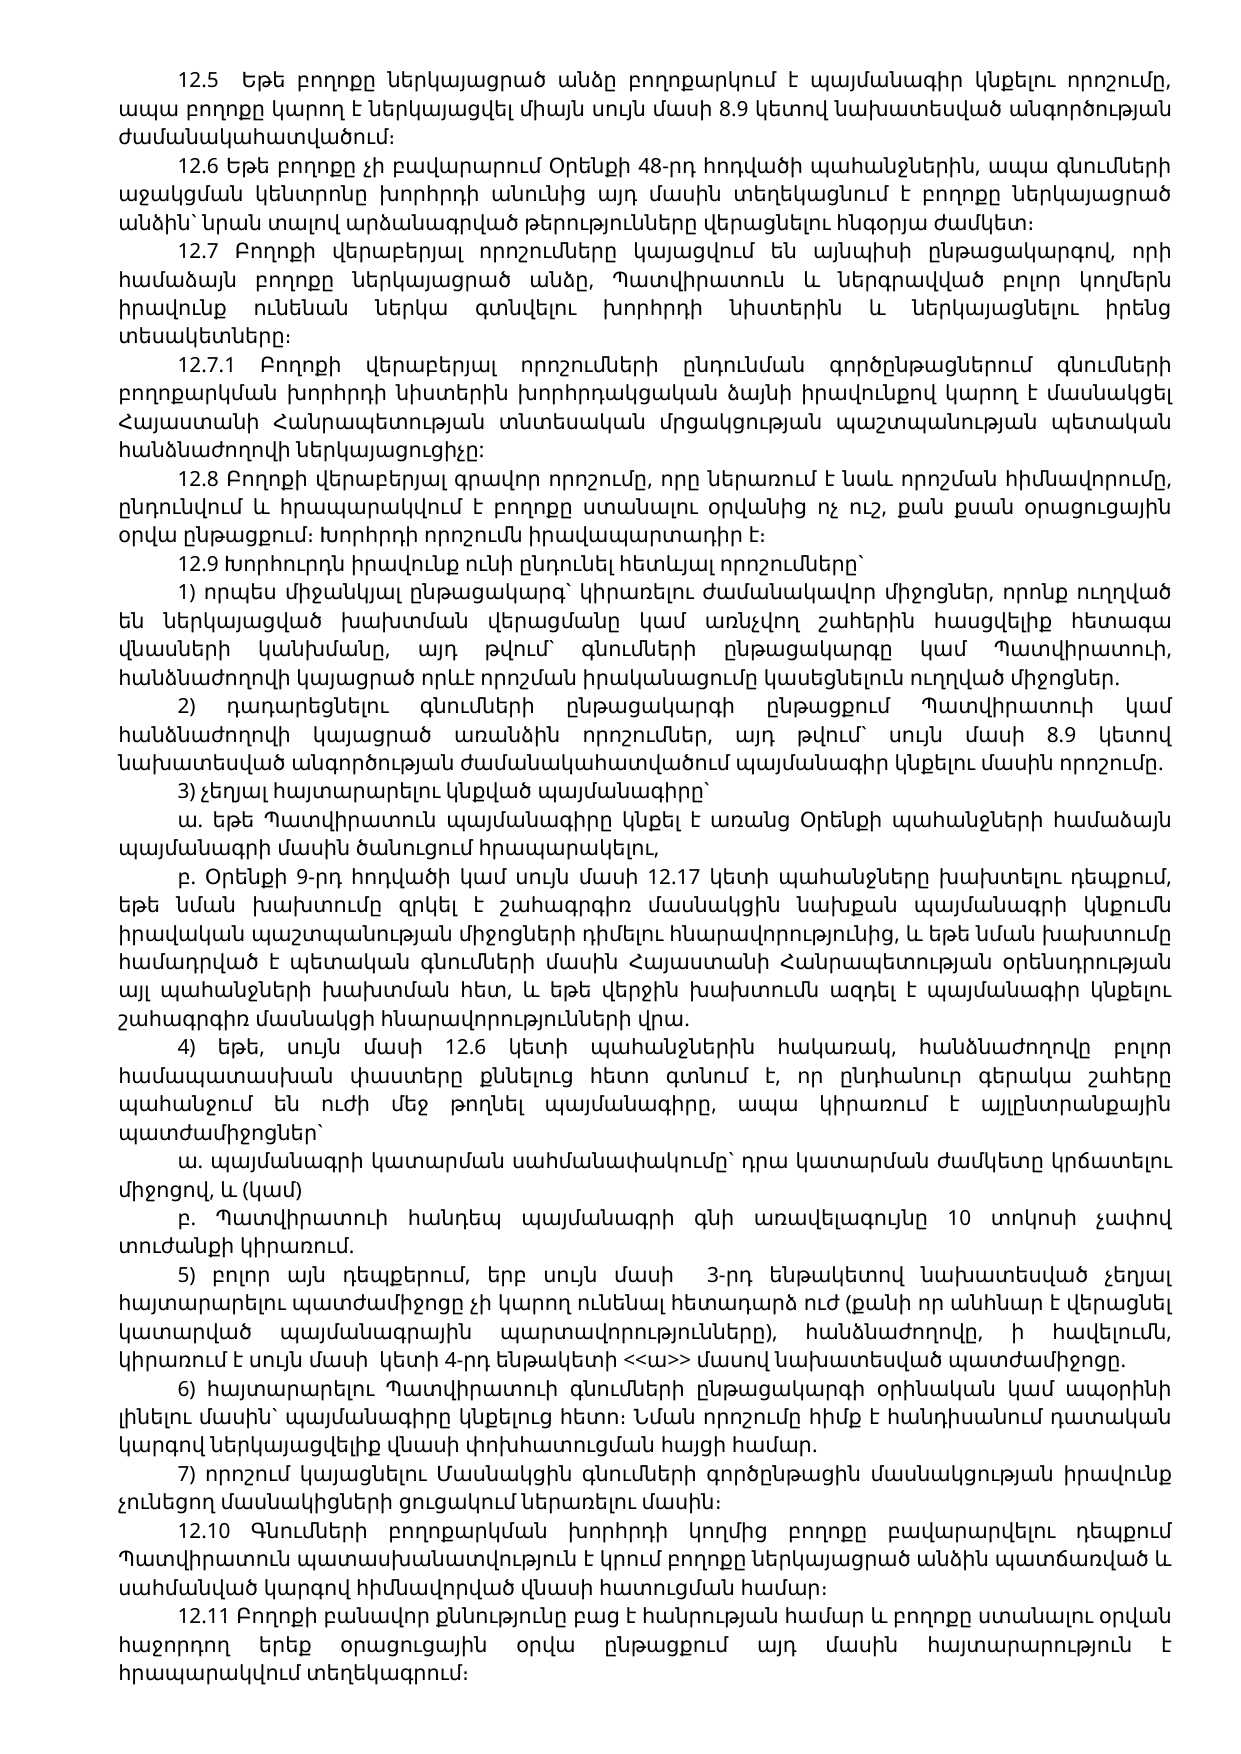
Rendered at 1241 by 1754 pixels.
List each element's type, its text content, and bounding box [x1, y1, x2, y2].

text 12.6 Եթե բողոքը չի բավարարում Օրենքի 48-րդ հոդվածի պահանջներին, ապա գնումների աջակցման կենտրոնը խորհրդի անունից այդ մասին տեղեկացնում է բողոքը ներկայացրած անձին` նրան տալով արձանագրված թերությունները վերացնելու հնգօրյա ժամկետ։ [118, 151, 1172, 236]
text բ. Պատվիրատուի հանդեպ պայմանագրի գնի առավելագույնը 10 տոկոսի չափով տուժանքի կիրառում. [118, 1203, 1172, 1260]
text 12.11 Բողոքի բանավոր քննությունը բաց է հանրության համար և բողոքը ստանալու օրվան հաջորդող երեք օրացուցային օրվա ընթացքում այդ մասին հայտարարություն է հրապարակվում տեղեկագրում։ [118, 1601, 1172, 1687]
text 12.9 Խորհուրդն իրավունք ունի ընդունել հետևյալ որոշումները` [118, 549, 1172, 577]
text ա. պայմանագրի կատարման սահմանափակումը` դրա կատարման ժամկետը կրճատելու միջոցով, և (կամ) [118, 1146, 1172, 1203]
text 3) չեղյալ հայտարարելու կնքված պայմանագիրը` [118, 777, 1172, 805]
text 12.7.1 Բողոքի վերաբերյալ որոշումների ընդունման գործընթացներում գնումների բողոքարկման խորհրդի նիստերին խորհրդակցական ձայնի իրավունքով կարող է մասնակցել Հայաստանի Հանրապետության տնտեսական մրցակցության պաշտպանության պետական հանձնաժողովի ներկայացուցիչը: [118, 350, 1172, 464]
text 12.10 Գնումների բողոքարկման խորհրդի կողմից բողոքը բավարարվելու դեպքում Պատվիրատուն պատասխանատվություն է կրում բողոքը ներկայացրած անձին պատճառված և սահմանված կարգով հիմնավորված վնասի հատուցման համար։ [118, 1516, 1172, 1601]
text 7) որոշում կայացնելու Մասնակցին գնումների գործընթացին մասնակցության իրավունք չունեցող մասնակիցների ցուցակում ներառելու մասին։ [118, 1459, 1172, 1516]
text 12.7 Բողոքի վերաբերյալ որոշումները կայացվում են այնպիսի ընթացակարգով, որի համաձայն բողոքը ներկայացրած անձը, Պատվիրատուն և ներգրավված բոլոր կողմերն իրավունք ունենան ներկա գտնվելու խորհրդի նիստերին և ներկայացնելու իրենց տեսակետները։ [118, 236, 1172, 350]
text ա. եթե Պատվիրատուն պայմանագիրը կնքել է առանց Օրենքի պահանջների համաձայն պայմանագրի մասին ծանուցում հրապարակելու, [118, 805, 1172, 862]
text բ. Օրենքի 9-րդ հոդվածի կամ սույն մասի 12.17 կետի պահանջները խախտելու դեպքում, եթե նման խախտումը զրկել է շահագրգիռ մասնակցին նախքան պայմանագրի կնքումն իրավական պաշտպանության միջոցների դիմելու հնարավորությունից, և եթե նման խախտումը համադրված է պետական գնումների մասին Հայաստանի Հանրապետության օրենսդրության այլ պահանջների խախտման հետ, և եթե վերջին խախտումն ազդել է պայմանագիր կնքելու շահագրգիռ մասնակցի հնարավորությունների վրա. [118, 862, 1172, 1032]
text 1) որպես միջանկյալ ընթացակարգ` կիրառելու ժամանակավոր միջոցներ, որոնք ուղղված են ներկայացված խախտման վերացմանը կամ առնչվող շահերին հասցվելիք հետագա վնասների կանխմանը, այդ թվում` գնումների ընթացակարգը կամ Պատվիրատուի, հանձնաժողովի կայացրած որևէ որոշման իրականացումը կասեցնելուն ուղղված միջոցներ. [118, 577, 1172, 691]
text 4) եթե, սույն մասի 12.6 կետի պահանջներին հակառակ, հանձնաժողովը բոլոր համապատասխան փաստերը քննելուց հետո գտնում է, որ ընդհանուր գերակա շահերը պահանջում են ուժի մեջ թողնել պայմանագիրը, ապա կիրառում է այլընտրանքային պատժամիջոցներ` [118, 1032, 1172, 1146]
text 6) հայտարարելու Պատվիրատուի գնումների ընթացակարգի օրինական կամ ապօրինի լինելու մասին` պայմանագիրը կնքելուց հետո։ Նման որոշումը հիմք է հանդիսանում դատական կարգով ներկայացվելիք վնասի փոխհատուցման հայցի համար. [118, 1374, 1172, 1459]
text 2) դադարեցնելու գնումների ընթացակարգի ընթացքում Պատվիրատուի կամ հանձնաժողովի կայացրած առանձին որոշումներ, այդ թվում` սույն մասի 8.9 կետով նախատեսված անգործության ժամանակահատվածում պայմանագիր կնքելու մասին որոշումը. [118, 691, 1172, 777]
text 12.5 Եթե բողոքը ներկայացրած անձը բողոքարկում է պայմանագիր կնքելու որոշումը, ապա բողոքը կարող է ներկայացվել միայն սույն մասի 8.9 կետով նախատեսված անգործության ժամանակահատվածում։ [118, 66, 1172, 151]
text 5) բոլոր այն դեպքերում, երբ սույն մասի 3-րդ ենթակետով նախատեսված չեղյալ հայտարարելու պատժամիջոցը չի կարող ունենալ հետադարձ ուժ (քանի որ անհնար է վերացնել կատարված պայմանագրային պարտավորությունները), հանձնաժողովը, ի հավելումն, կիրառում է սույն մասի կետի 4-րդ ենթակետի <<ա>> մասով նախատեսված պատժամիջոցը. [118, 1260, 1172, 1374]
text 12.8 Բողոքի վերաբերյալ գրավոր որոշումը, որը ներառում է նաև որոշման հիմնավորումը, ընդունվում և հրապարակվում է բողոքը ստանալու օրվանից ոչ ուշ, քան քսան օրացուցային օրվա ընթացքում։ Խորհրդի որոշումն իրավապարտադիր է։ [118, 464, 1172, 549]
